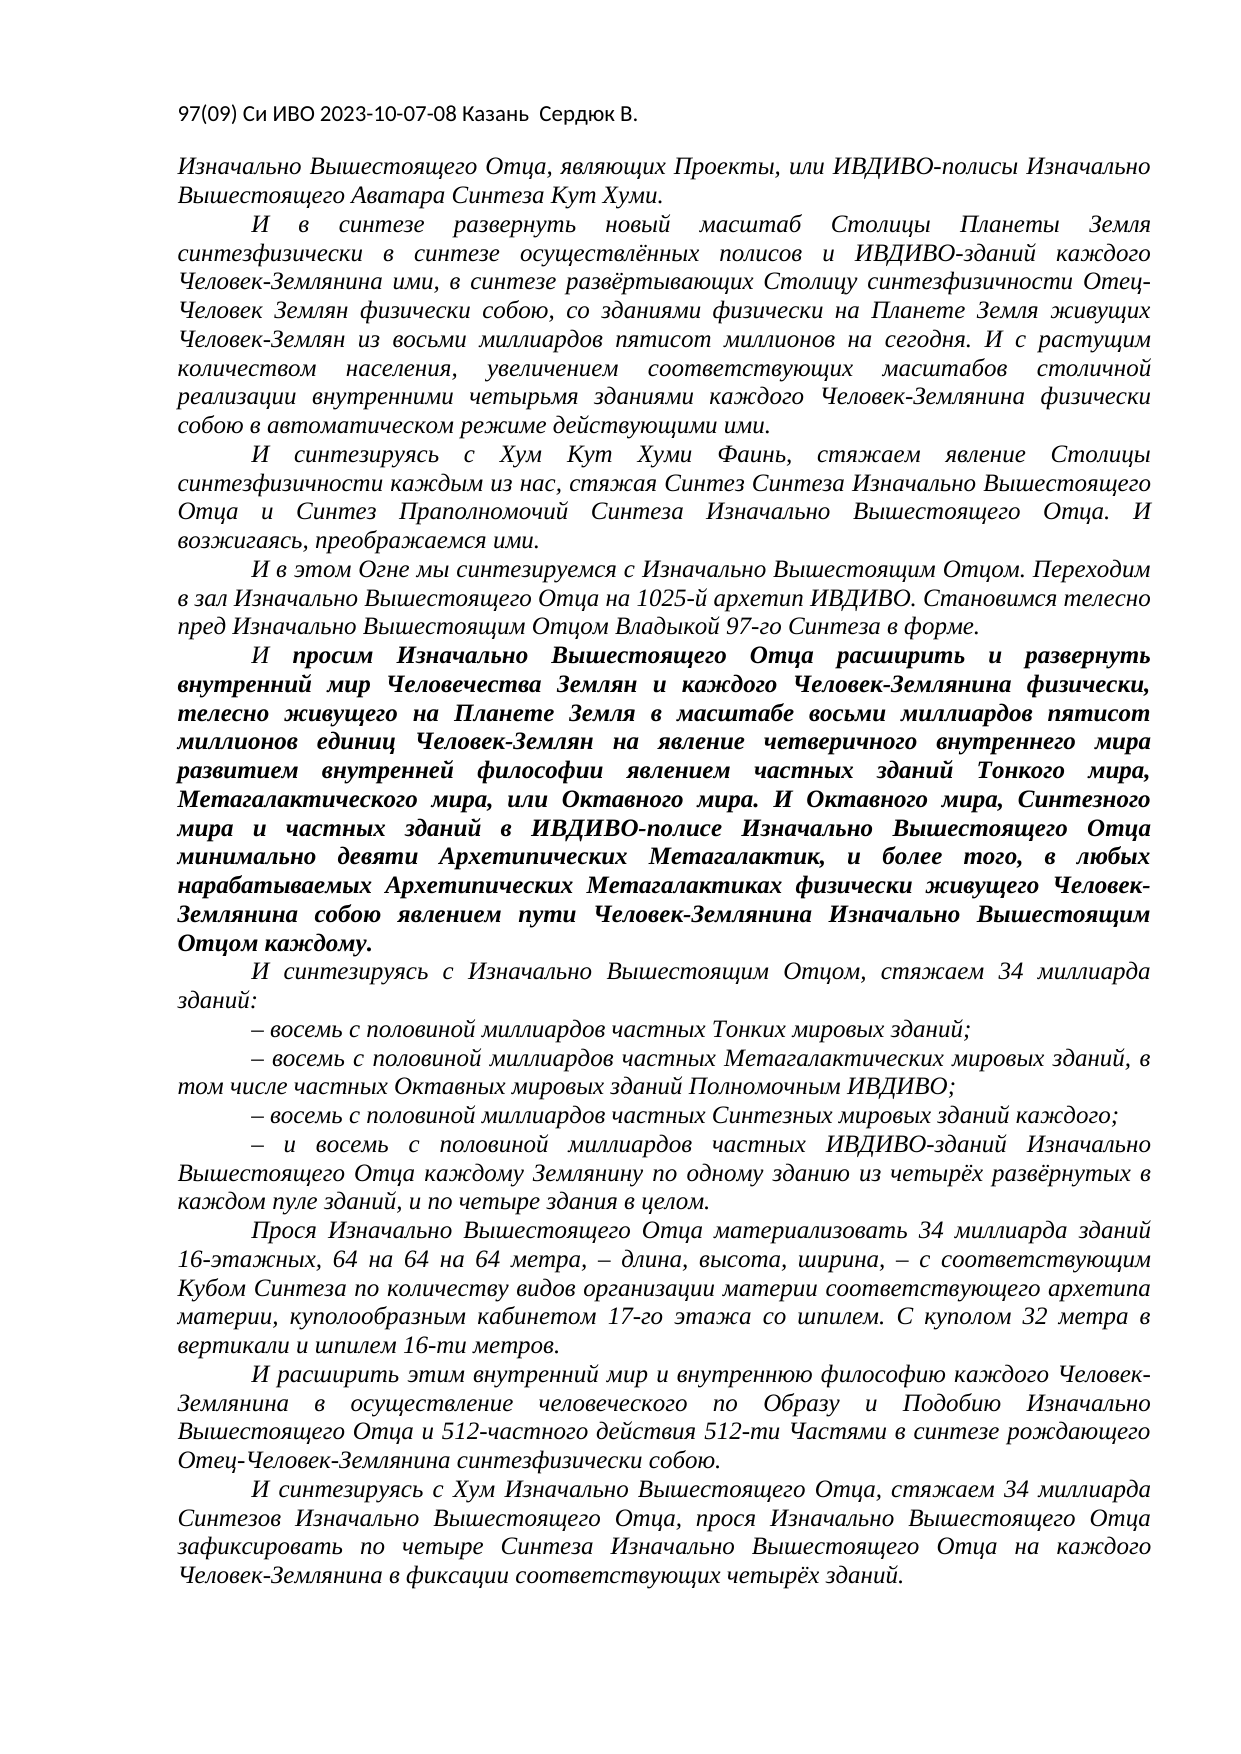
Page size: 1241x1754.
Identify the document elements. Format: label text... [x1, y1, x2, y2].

text И синтезируясь с Хум Изначально Вышестоящего Отца, стяжаем 34 миллиарда Синтезов Изначально Вышестоящего Отца, прося Изначально Вышестоящего Отца зафиксировать по четыре Синтеза Изначально Вышестоящего Отца на каждого Человек-Землянина в фиксации соответствующих четырёх зданий. [177, 1474, 1152, 1589]
text – восемь с половиной миллиардов частных Метагалактических мировых зданий, в том числе частных Октавных мировых зданий Полномочным ИВДИВО; [177, 1043, 1152, 1100]
text И синтезируясь с Изначально Вышестоящим Отцом, стяжаем 34 миллиарда зданий: [177, 956, 1152, 1014]
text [177, 151, 1152, 209]
text И расширить этим внутренний мир и внутреннюю философию каждого Человек-Землянина в осуществление человеческого по Образу и Подобию Изначально Вышестоящего Отца и 512-частного действия 512-ти Частями в синтезе рождающего Отец-Человек-Землянина синтезфизически собою. [177, 1359, 1152, 1474]
text И в этом Огне мы синтезируемся с Изначально Вышестоящим Отцом. Переходим в зал Изначально Вышестоящего Отца на 1025-й архетип ИВДИВО. Становимся телесно пред Изначально Вышестоящим Отцом Владыкой 97-го Синтеза в форме. [177, 554, 1152, 640]
text И синтезируясь с Хум Кут Хуми Фаинь, стяжаем явление Столицы синтезфизичности каждым из нас, стяжая Синтез Синтеза Изначально Вышестоящего Отца и Синтез Праполномочий Синтеза Изначально Вышестоящего Отца. И возжигаясь, преображаемся ими. [177, 439, 1152, 554]
text – восемь с половиной миллиардов частных Тонких мировых зданий; [177, 1014, 1152, 1043]
text Прося Изначально Вышестоящего Отца материализовать 34 миллиарда зданий 16-этажных, 64 на 64 на 64 метра, – длина, высота, ширина, – с соответствующим Кубом Синтеза по количеству видов организации материи соответствующего архетипа материи, куполообразным кабинетом 17-го этажа со шпилем. С куполом 32 метра в вертикали и шпилем 16-ти метров. [177, 1215, 1152, 1359]
text И в синтезе развернуть новый масштаб Столицы Планеты Земля синтезфизически в синтезе осуществлённых полисов и ИВДИВО-зданий каждого Человек-Землянина ими, в синтезе развёртывающих Столицу синтезфизичности Отец-Человек Землян физически собою, со зданиями физически на Планете Земля живущих Человек-Землян из восьми миллиардов пятисот миллионов на сегодня. И с растущим количеством населения, увеличением соответствующих масштабов столичной реализации внутренними четырьмя зданиями каждого Человек-Землянина физически собою в автоматическом режиме действующими ими. [177, 209, 1152, 439]
text И просим Изначально Вышестоящего Отца расширить и развернуть внутренний мир Человечества Землян и каждого Человек-Землянина физически, телесно живущего на Планете Земля в масштабе восьми миллиардов пятисот миллионов единиц Человек-Землян на явление четверичного внутреннего мира развитием внутренней философии явлением частных зданий Тонкого мира, Метагалактического мира, или Октавного мира. И Октавного мира, Синтезного мира и частных зданий в ИВДИВО-полисе Изначально Вышестоящего Отца минимально девяти Архетипических Метагалактик, и более того, в любых нарабатываемых Архетипических Метагалактиках физически живущего Человек-Землянина собою явлением пути Человек-Землянина Изначально Вышестоящим Отцом каждому. [177, 640, 1152, 956]
text – и восемь с половиной миллиардов частных ИВДИВО-зданий Изначально Вышестоящего Отца каждому Землянину по одному зданию из четырёх развёрнутых в каждом пуле зданий, и по четыре здания в целом. [177, 1129, 1152, 1215]
text – восемь с половиной миллиардов частных Синтезных мировых зданий каждого; [177, 1100, 1152, 1129]
